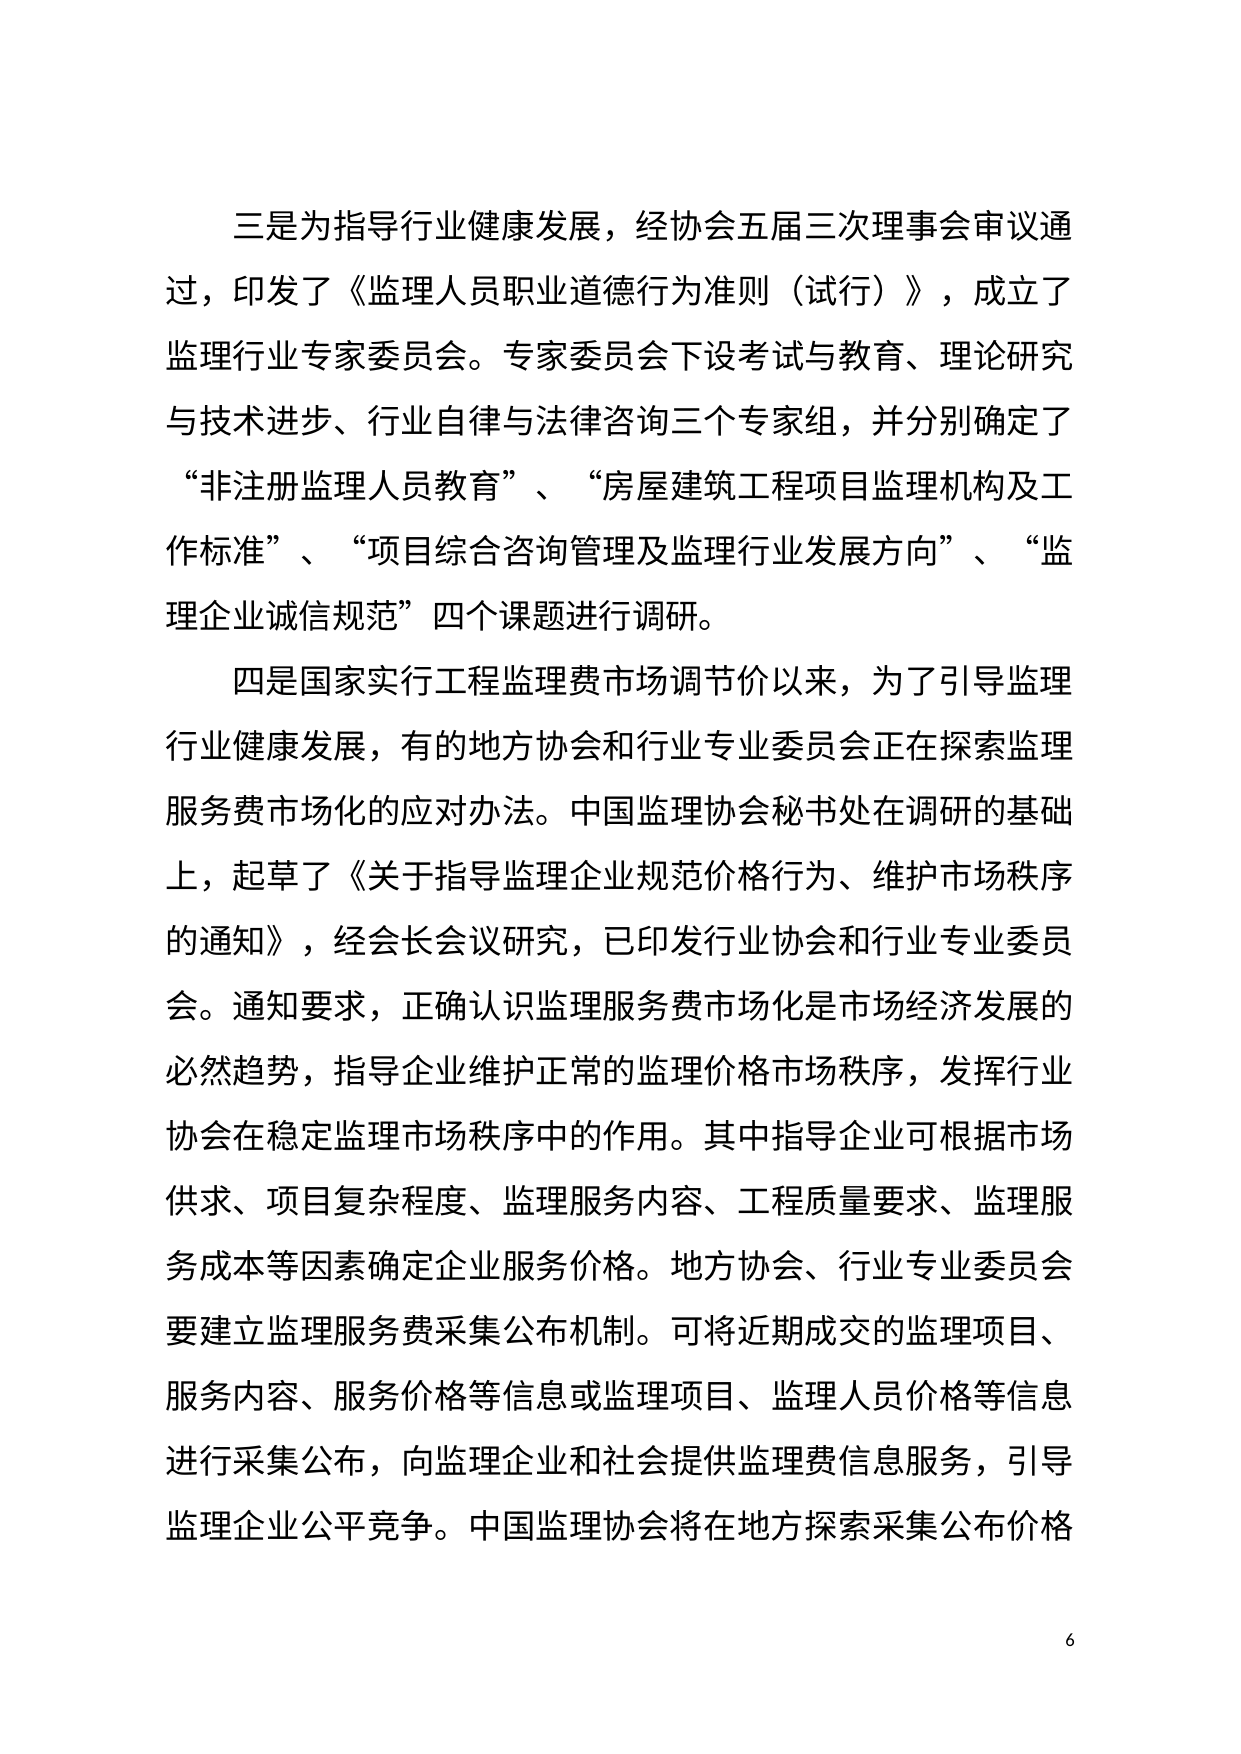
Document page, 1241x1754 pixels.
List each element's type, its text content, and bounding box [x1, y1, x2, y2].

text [165, 647, 1075, 1557]
text 三是为指导行业健康发展，经协会五届三次理事会审议通过，印发了《监理人员职业道德行为准则（试行）》，成立了监理行业专家委员会。专家委员会下设考试与教育、理论研究与技术进步、行业自律与法律咨询三个专家组，并分别确定了“非注册监理人员教育”、“房屋建筑工程项目监理机构及工作标准”、“项目综合咨询管理及监理行业发展方向”、“监理企业诚信规范”四个课题进行调研。 [165, 192, 1075, 647]
